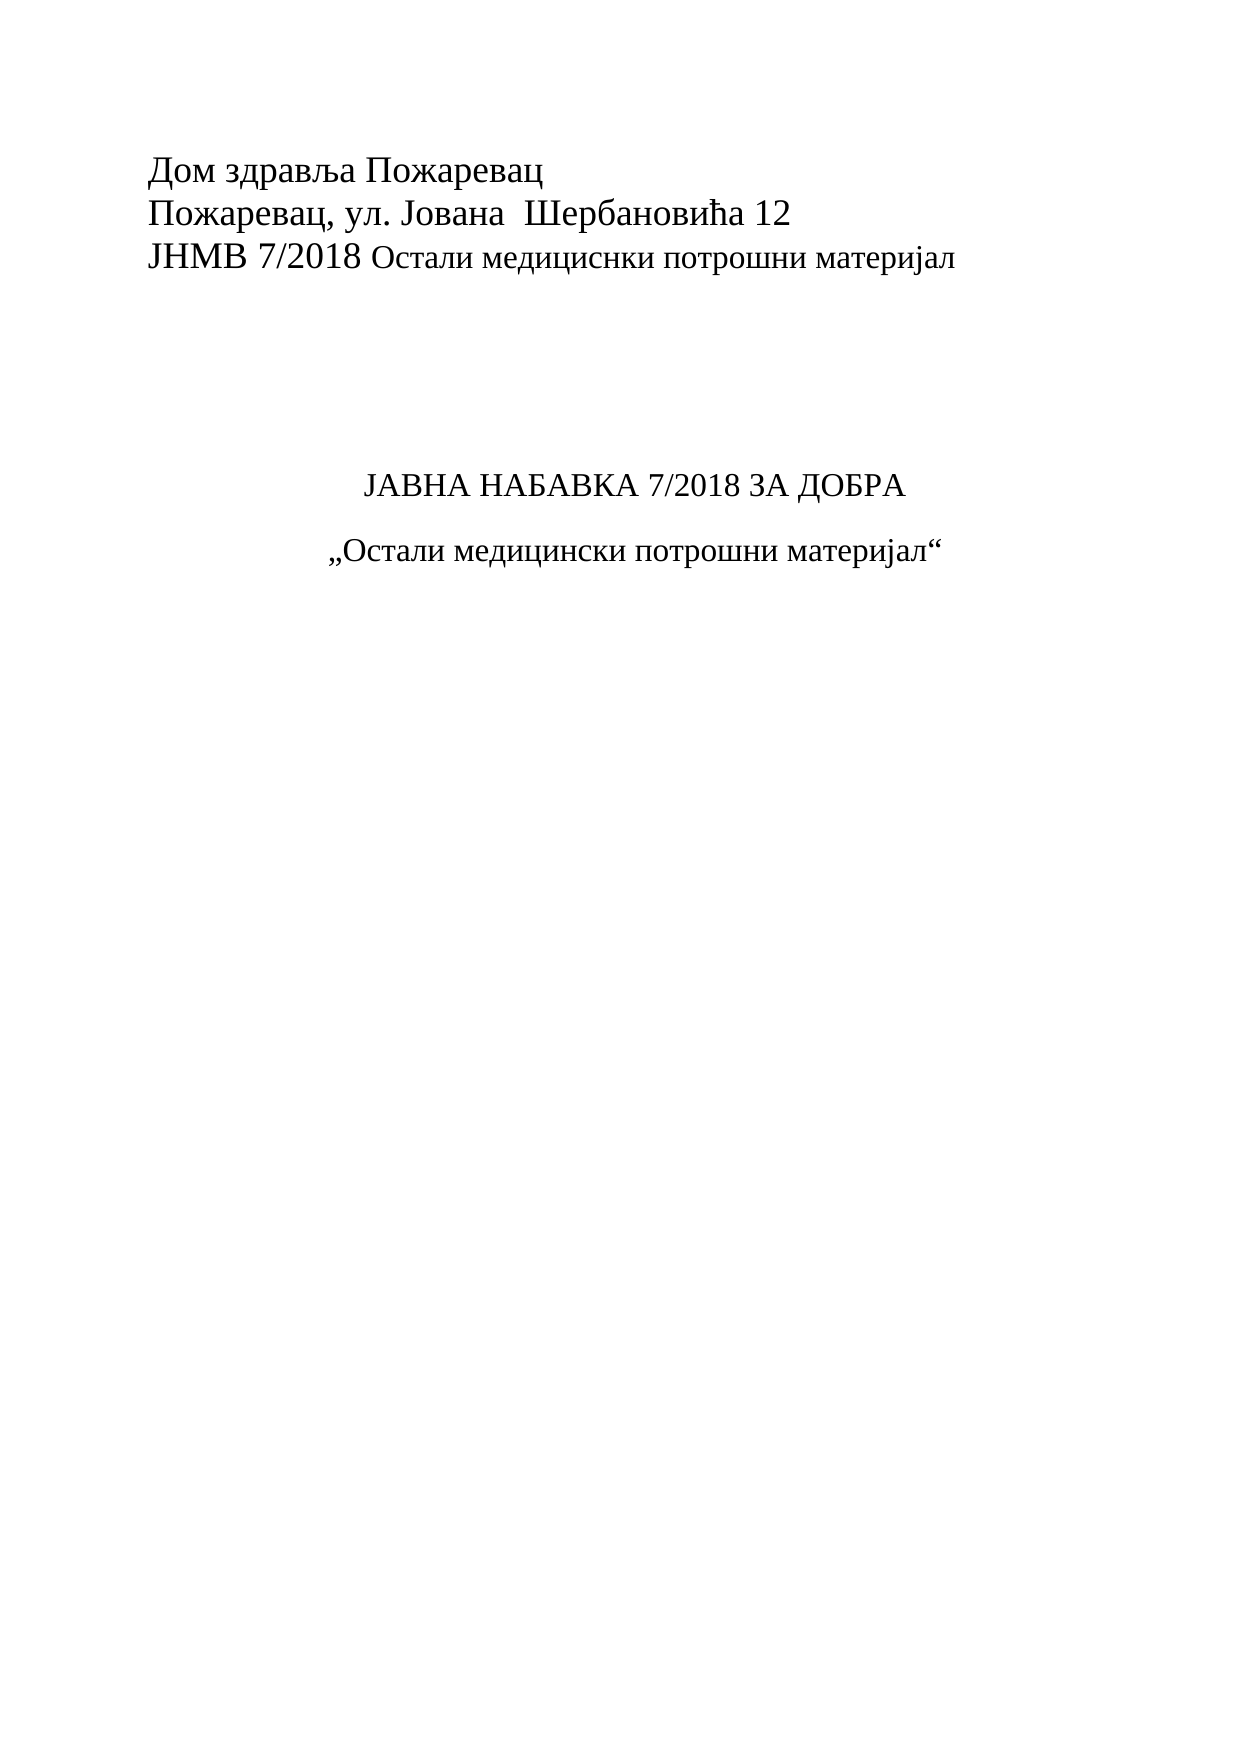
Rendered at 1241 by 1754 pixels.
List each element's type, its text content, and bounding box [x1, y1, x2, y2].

text „Остали медицински потрошни материјал“ [148, 530, 1122, 568]
text Пожаревац, ул. Јована Шербановића 12 [148, 191, 1122, 234]
text ЈНМВ 7/2018 Остали медициснки потрошни материјал [148, 234, 1122, 277]
text Дом здравља Пожаревац [148, 148, 1122, 191]
text ЈАВНА НАБАВКА 7/2018 ЗА ДОБРА [148, 465, 1122, 503]
